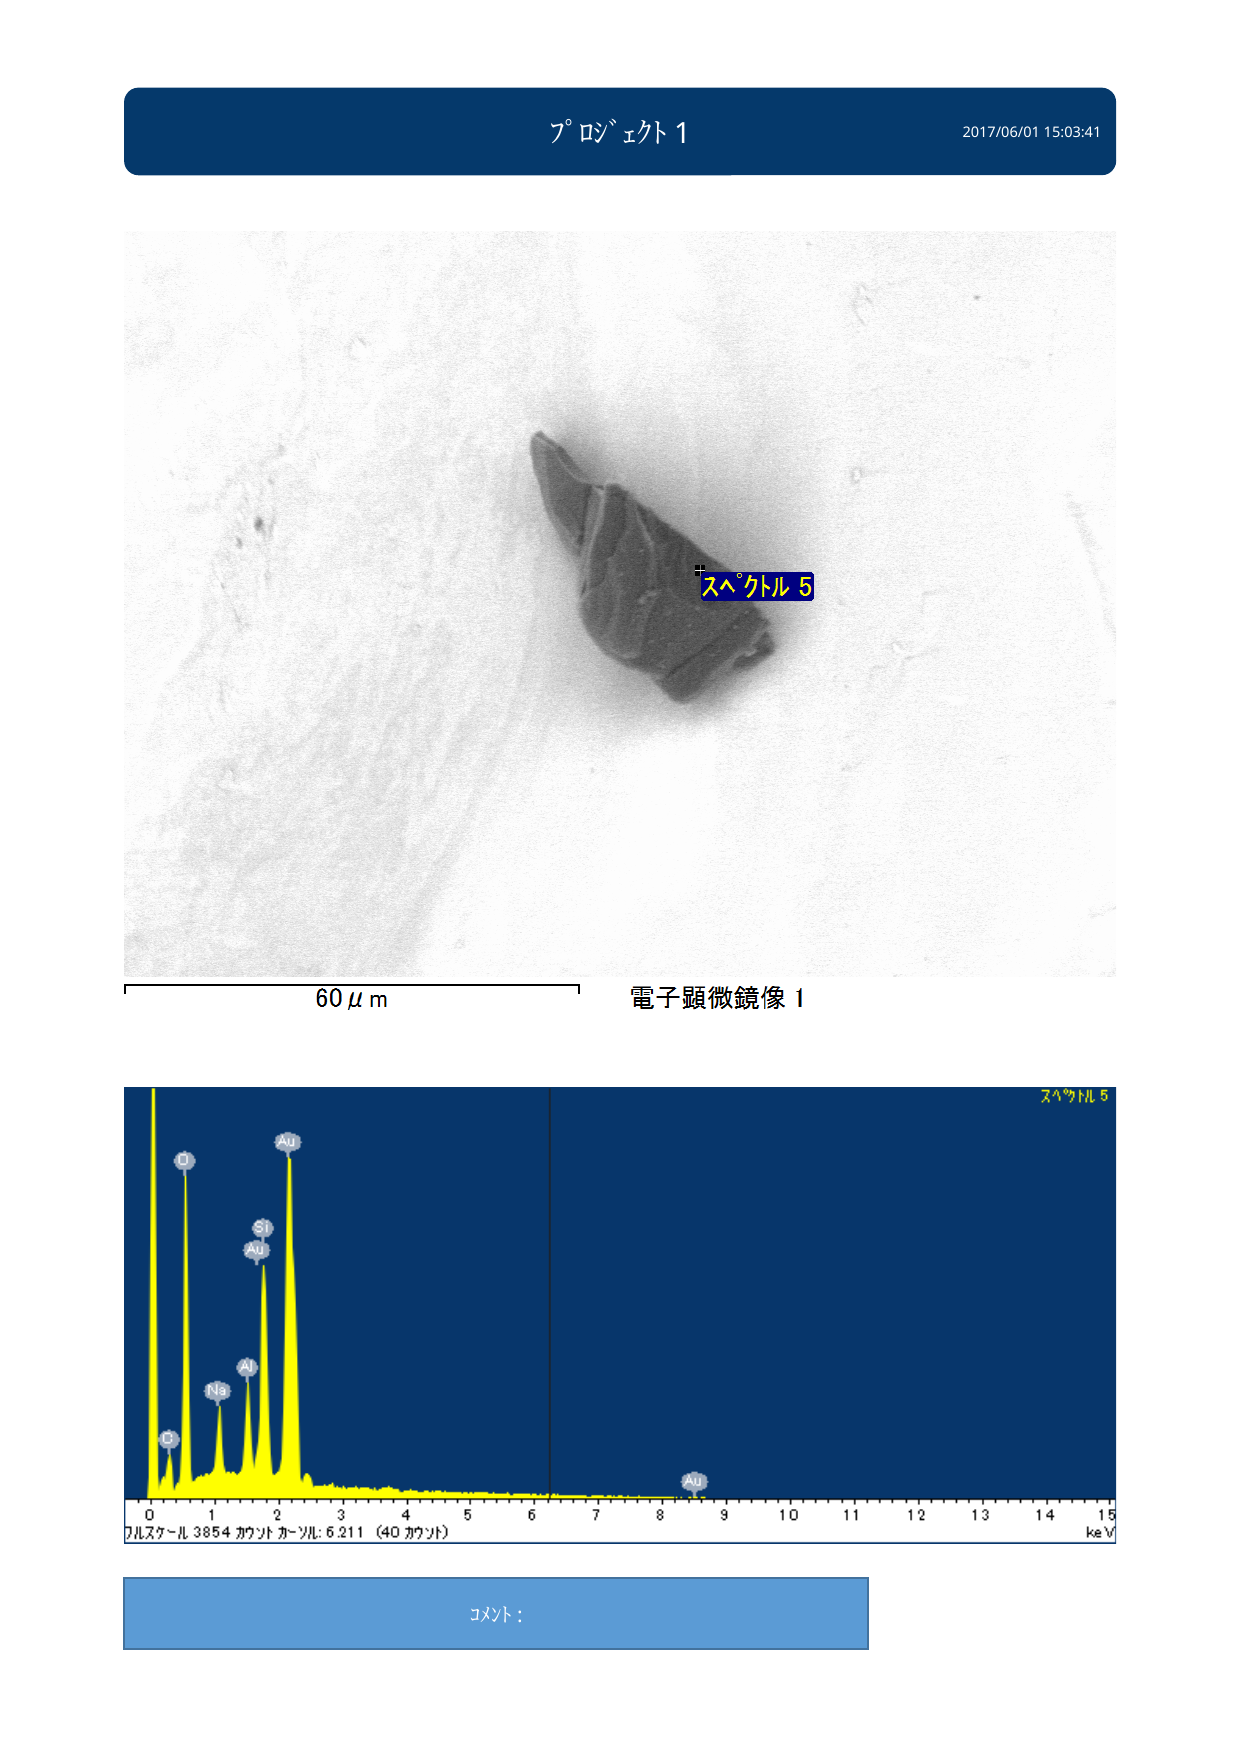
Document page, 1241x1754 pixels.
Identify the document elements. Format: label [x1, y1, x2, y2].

picture [124, 1087, 1117, 1544]
picture [124, 192, 1117, 1053]
